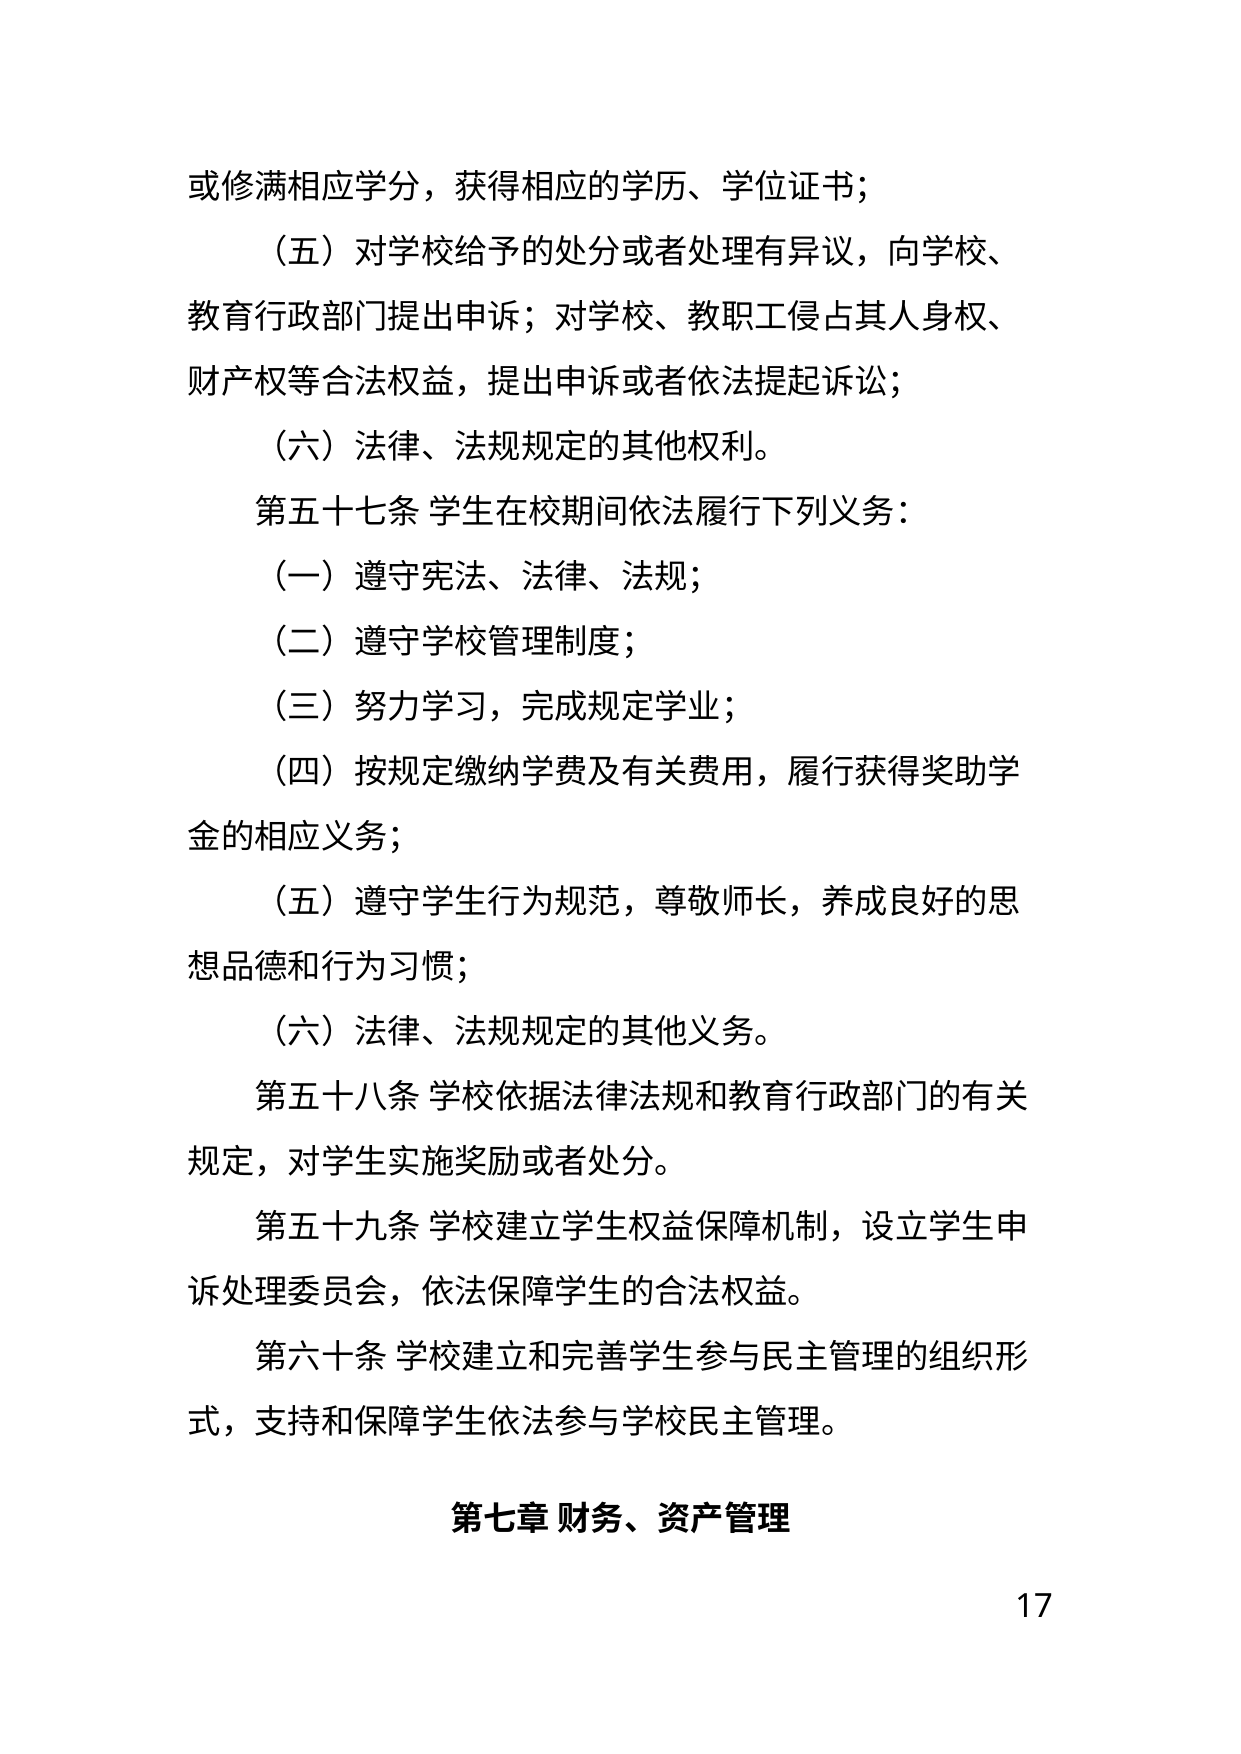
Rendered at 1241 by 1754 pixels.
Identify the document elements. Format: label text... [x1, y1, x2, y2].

text （六）法律、法规规定的其他义务。 [187, 996, 1053, 1061]
text 第五十八条 学校依据法律法规和教育行政部门的有关规定，对学生实施奖励或者处分。 [187, 1061, 1053, 1191]
text （三）努力学习，完成规定学业； [187, 671, 1053, 736]
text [187, 151, 1053, 216]
text （五）对学校给予的处分或者处理有异议，向学校、教育行政部门提出申诉；对学校、教职工侵占其人身权、财产权等合法权益，提出申诉或者依法提起诉讼； [187, 216, 1053, 411]
text 第五十九条 学校建立学生权益保障机制，设立学生申诉处理委员会，依法保障学生的合法权益。 [187, 1191, 1053, 1321]
text 第五十七条 学生在校期间依法履行下列义务： [187, 476, 1053, 541]
text （六）法律、法规规定的其他权利。 [187, 411, 1053, 476]
text （一）遵守宪法、法律、法规； [187, 541, 1053, 606]
text 第六十条 学校建立和完善学生参与民主管理的组织形式，支持和保障学生依法参与学校民主管理。 [187, 1321, 1053, 1451]
text （四）按规定缴纳学费及有关费用，履行获得奖助学金的相应义务； [187, 736, 1053, 866]
text （五）遵守学生行为规范，尊敬师长，养成良好的思想品德和行为习惯； [187, 866, 1053, 996]
text （二）遵守学校管理制度； [187, 606, 1053, 671]
text 第七章 财务、资产管理 [187, 1484, 1053, 1549]
